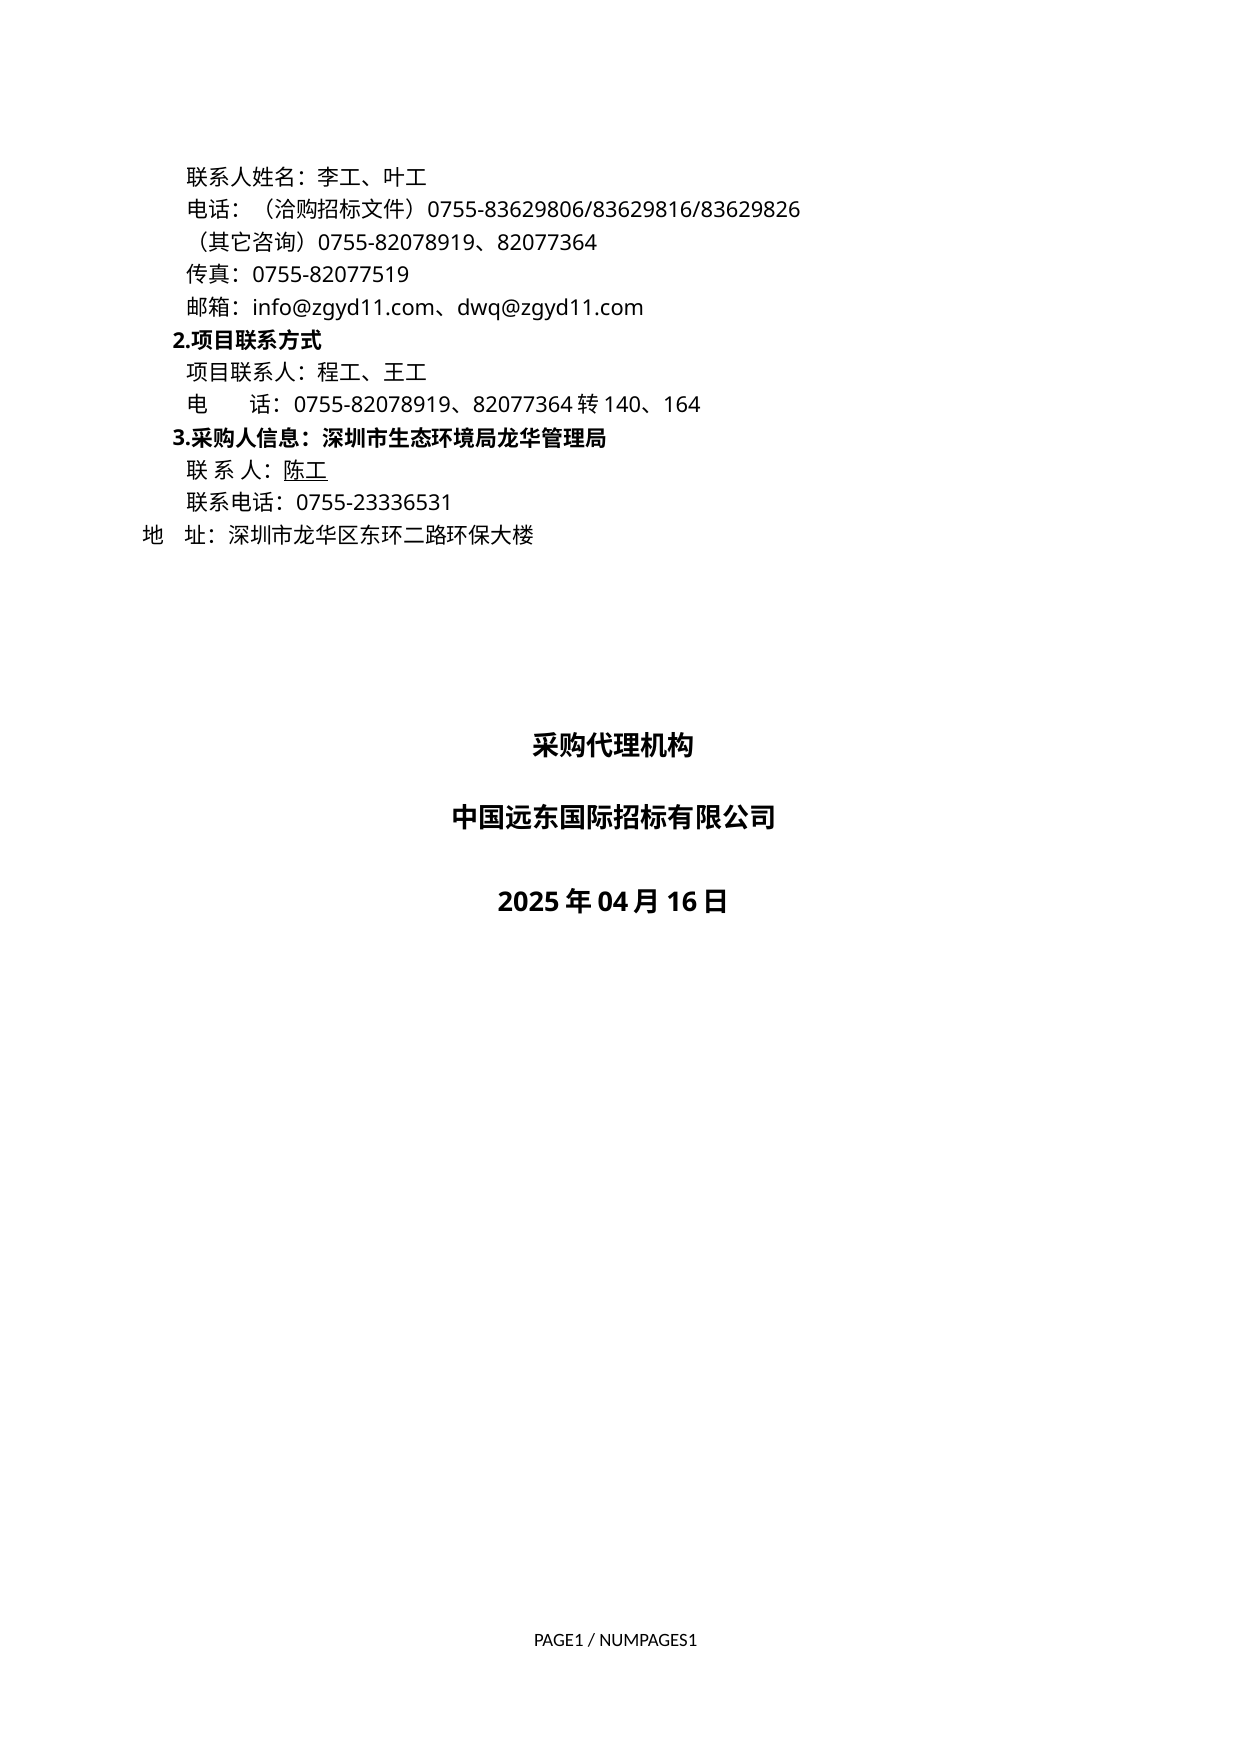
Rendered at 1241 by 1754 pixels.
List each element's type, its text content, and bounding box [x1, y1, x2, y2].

list 3.采购人信息：深圳市生态环境局龙华管理局 [172, 420, 1084, 452]
text 邮箱：info@zgyd11.com、dwq@zgyd11.com [186, 290, 1084, 322]
text 联 系 人：陈工 [143, 452, 1084, 485]
text 2025年04月16日 [143, 867, 1084, 932]
text 联系人姓名：李工、叶工 [186, 160, 1084, 192]
text 地 址：深圳市龙华区东环二路环保大楼 [143, 517, 1084, 550]
text （其它咨询）0755-82078919、82077364 [186, 225, 1084, 257]
text 联系电话：0755-23336531 [143, 485, 1084, 517]
text 电 话：0755-82078919、82077364转140、164 [186, 387, 1084, 420]
text 中国远东国际招标有限公司 [143, 783, 1084, 848]
text 电话：（洽购招标文件）0755-83629806/83629816/83629826 [186, 192, 1084, 225]
text 采购代理机构 [143, 698, 1084, 763]
text 传真：0755-82077519 [186, 257, 1084, 290]
list 2.项目联系方式 [172, 322, 1084, 355]
text 项目联系人：程工、王工 [143, 355, 1084, 387]
